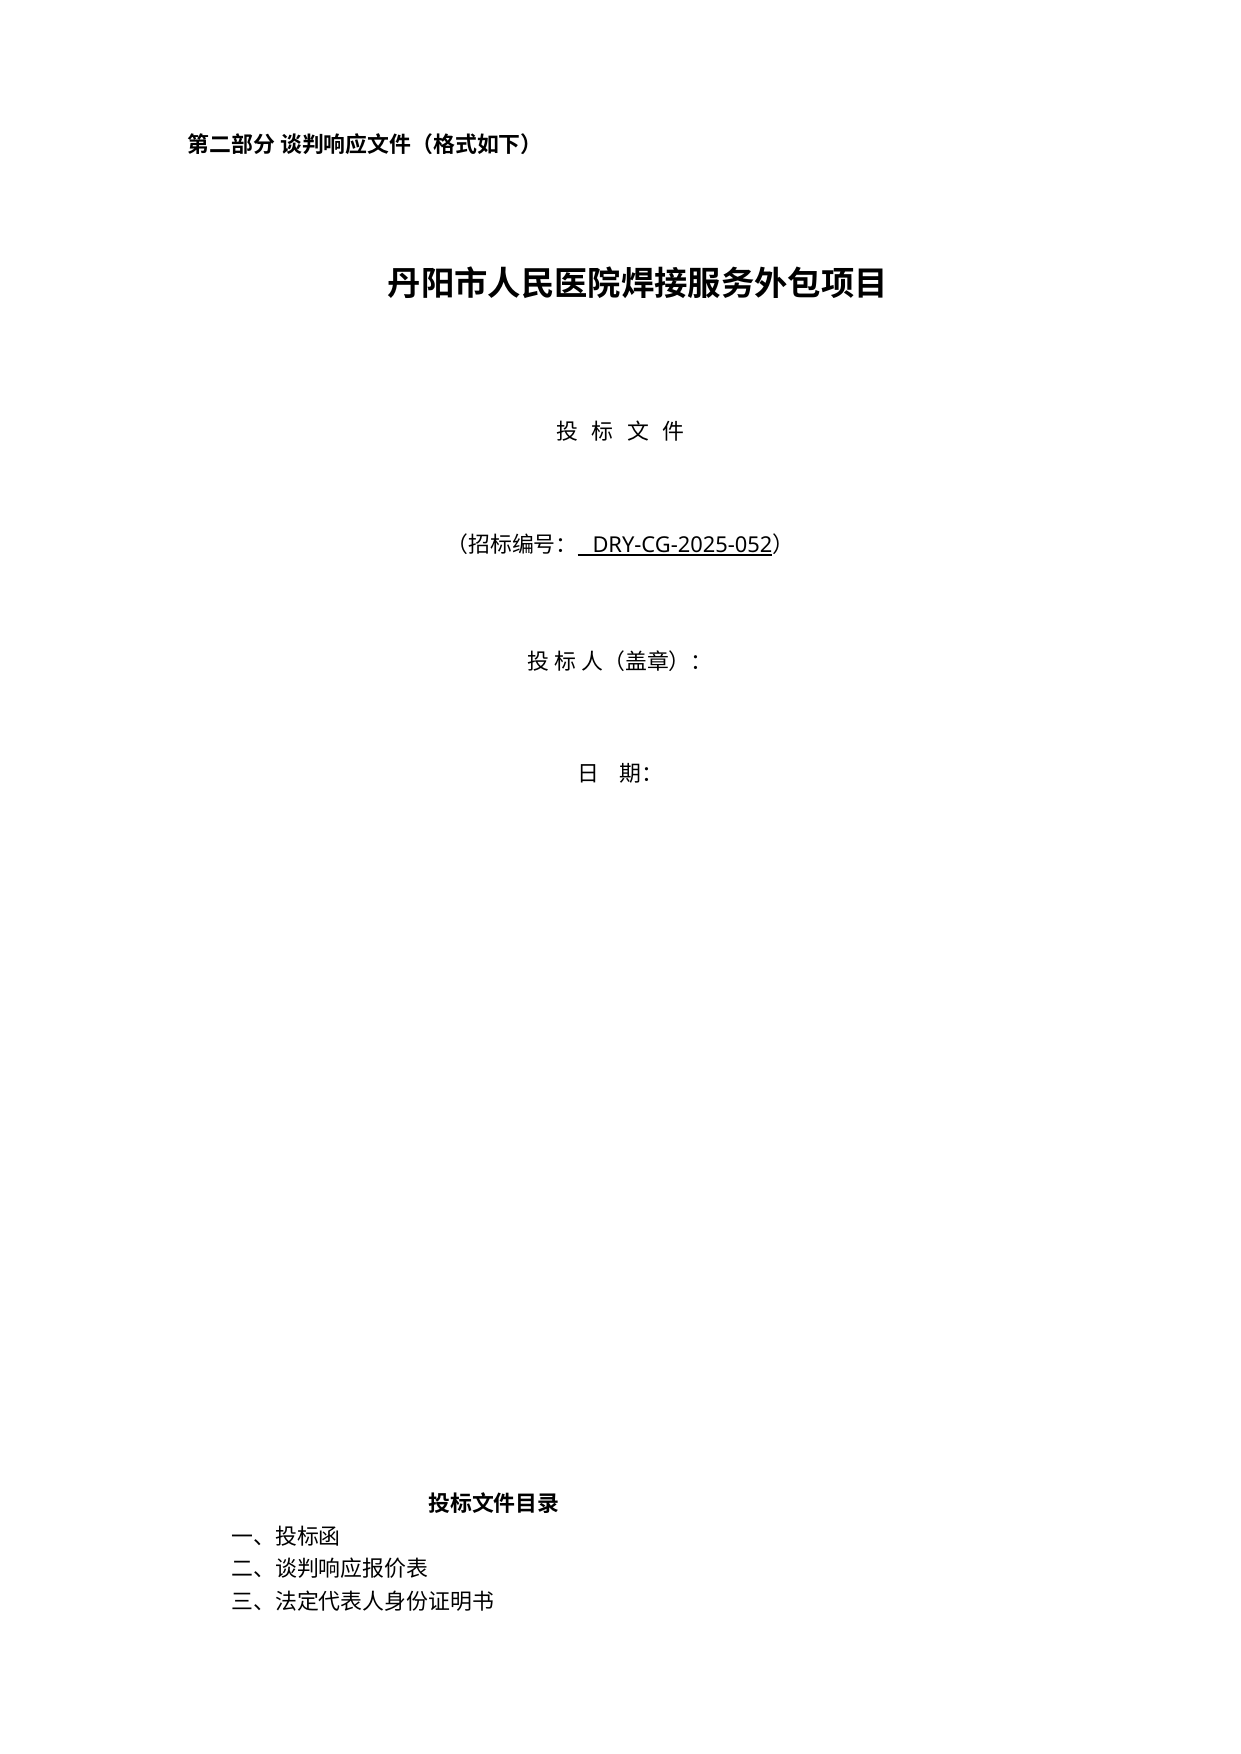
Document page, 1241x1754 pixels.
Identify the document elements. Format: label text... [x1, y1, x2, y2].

text 二、谈判响应报价表 [231, 1551, 1053, 1583]
text 三、法定代表人身份证明书 [231, 1583, 1053, 1616]
text 投 标 文 件 [187, 408, 1053, 447]
text （招标编号： DRY-CG-2025-052） [187, 526, 1053, 559]
text 投标文件目录 [187, 1486, 1053, 1518]
text 投 标 人（盖章）： [187, 638, 1053, 678]
text 第二部分 谈判响应文件（格式如下） [187, 126, 1053, 159]
text 一、投标函 [231, 1518, 1053, 1551]
text 日 期： [187, 750, 1053, 789]
text 丹阳市人民医院焊接服务外包项目 [187, 263, 1053, 303]
